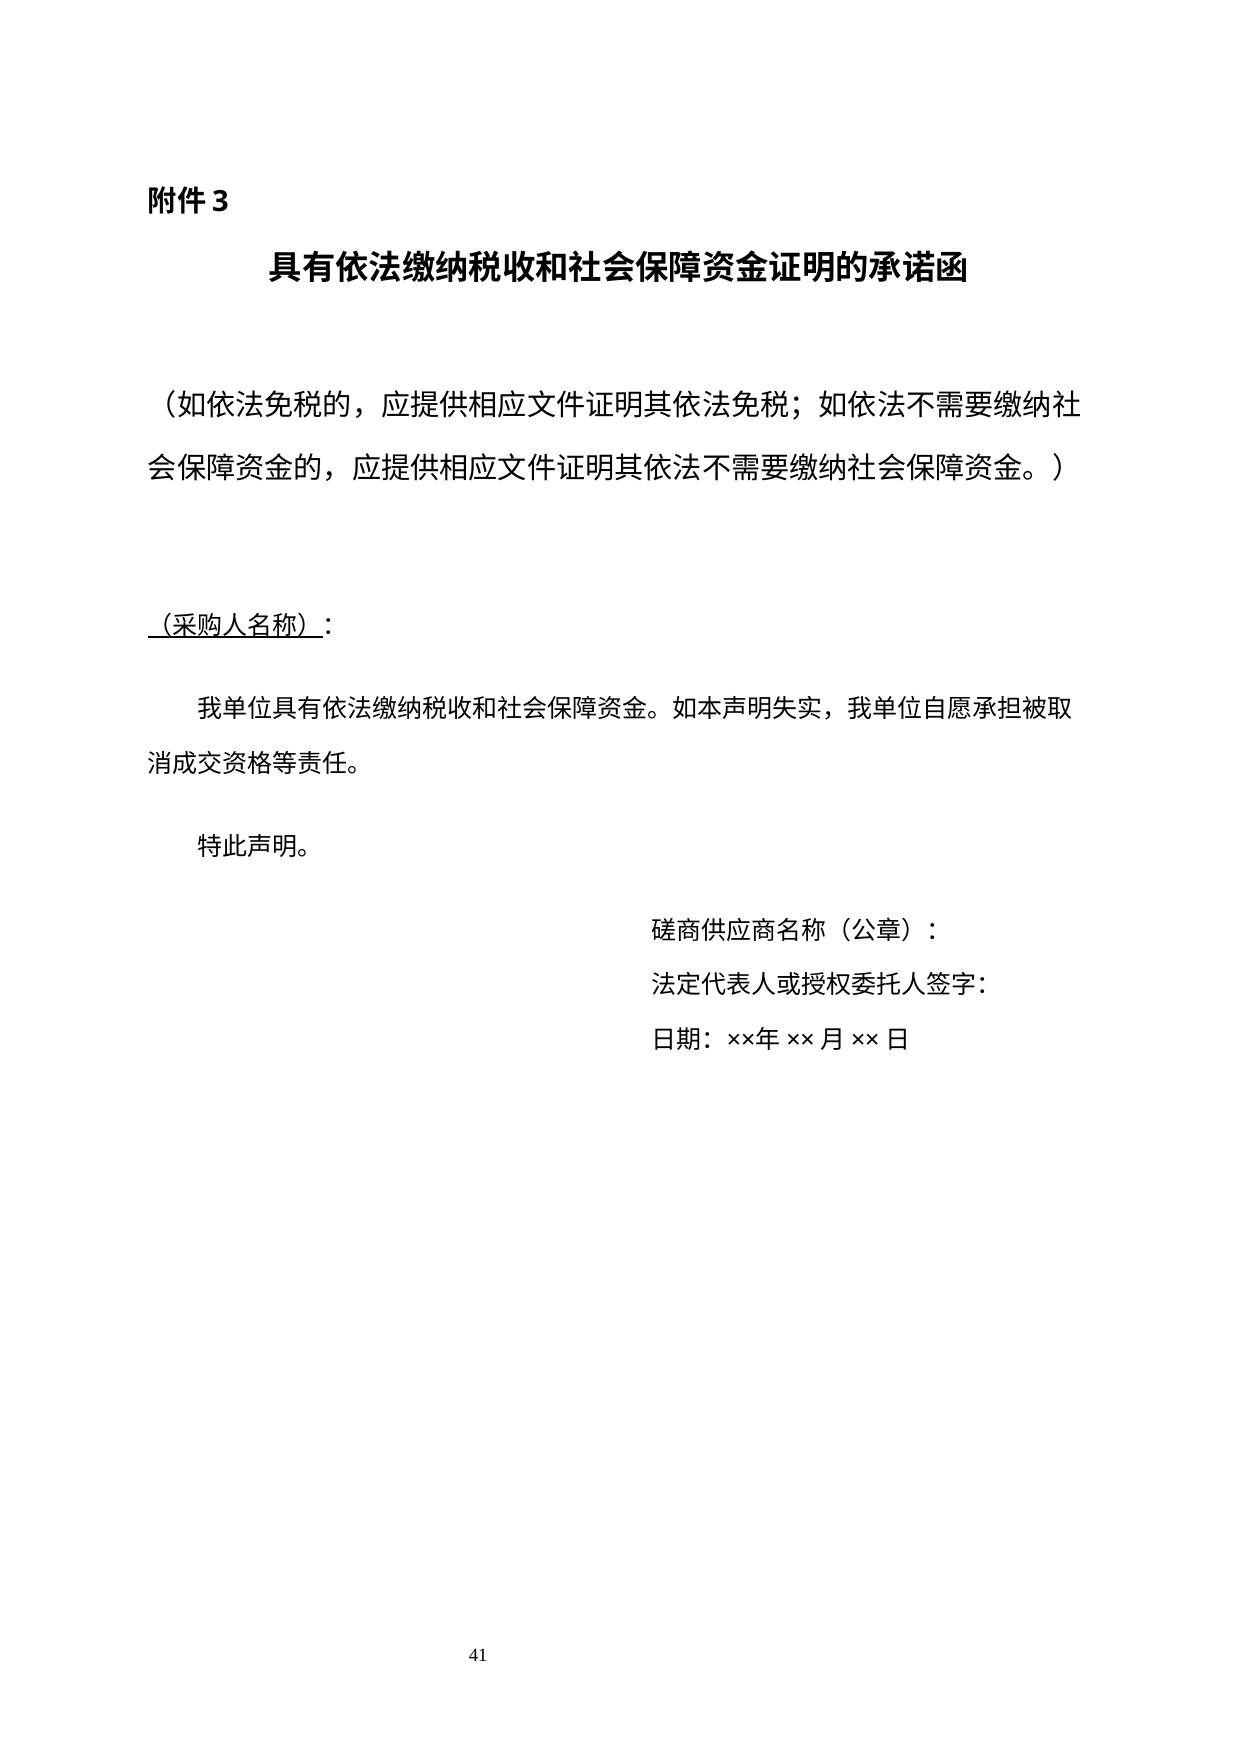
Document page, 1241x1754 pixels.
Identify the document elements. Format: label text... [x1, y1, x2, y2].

text 磋商供应商名称（公章）： [148, 910, 1089, 947]
text 我单位具有依法缴纳税收和社会保障资金。如本声明失实，我单位自愿承担被取消成交资格等责任。 [148, 689, 1089, 779]
text （如依法免税的，应提供相应文件证明其依法免税；如依法不需要缴纳社会保障资金的，应提供相应文件证明其依法不需要缴纳社会保障资金。） [148, 381, 1089, 487]
text 附件3 [148, 177, 1089, 219]
text 具有依法缴纳税收和社会保障资金证明的承诺函 [148, 241, 1089, 289]
text 日期：××年 ×× 月 ×× 日 [148, 1019, 1089, 1055]
text 法定代表人或授权委托人签字： [148, 965, 1089, 1001]
text （采购人名称）： [148, 605, 1089, 642]
text 特此声明。 [148, 827, 1089, 863]
